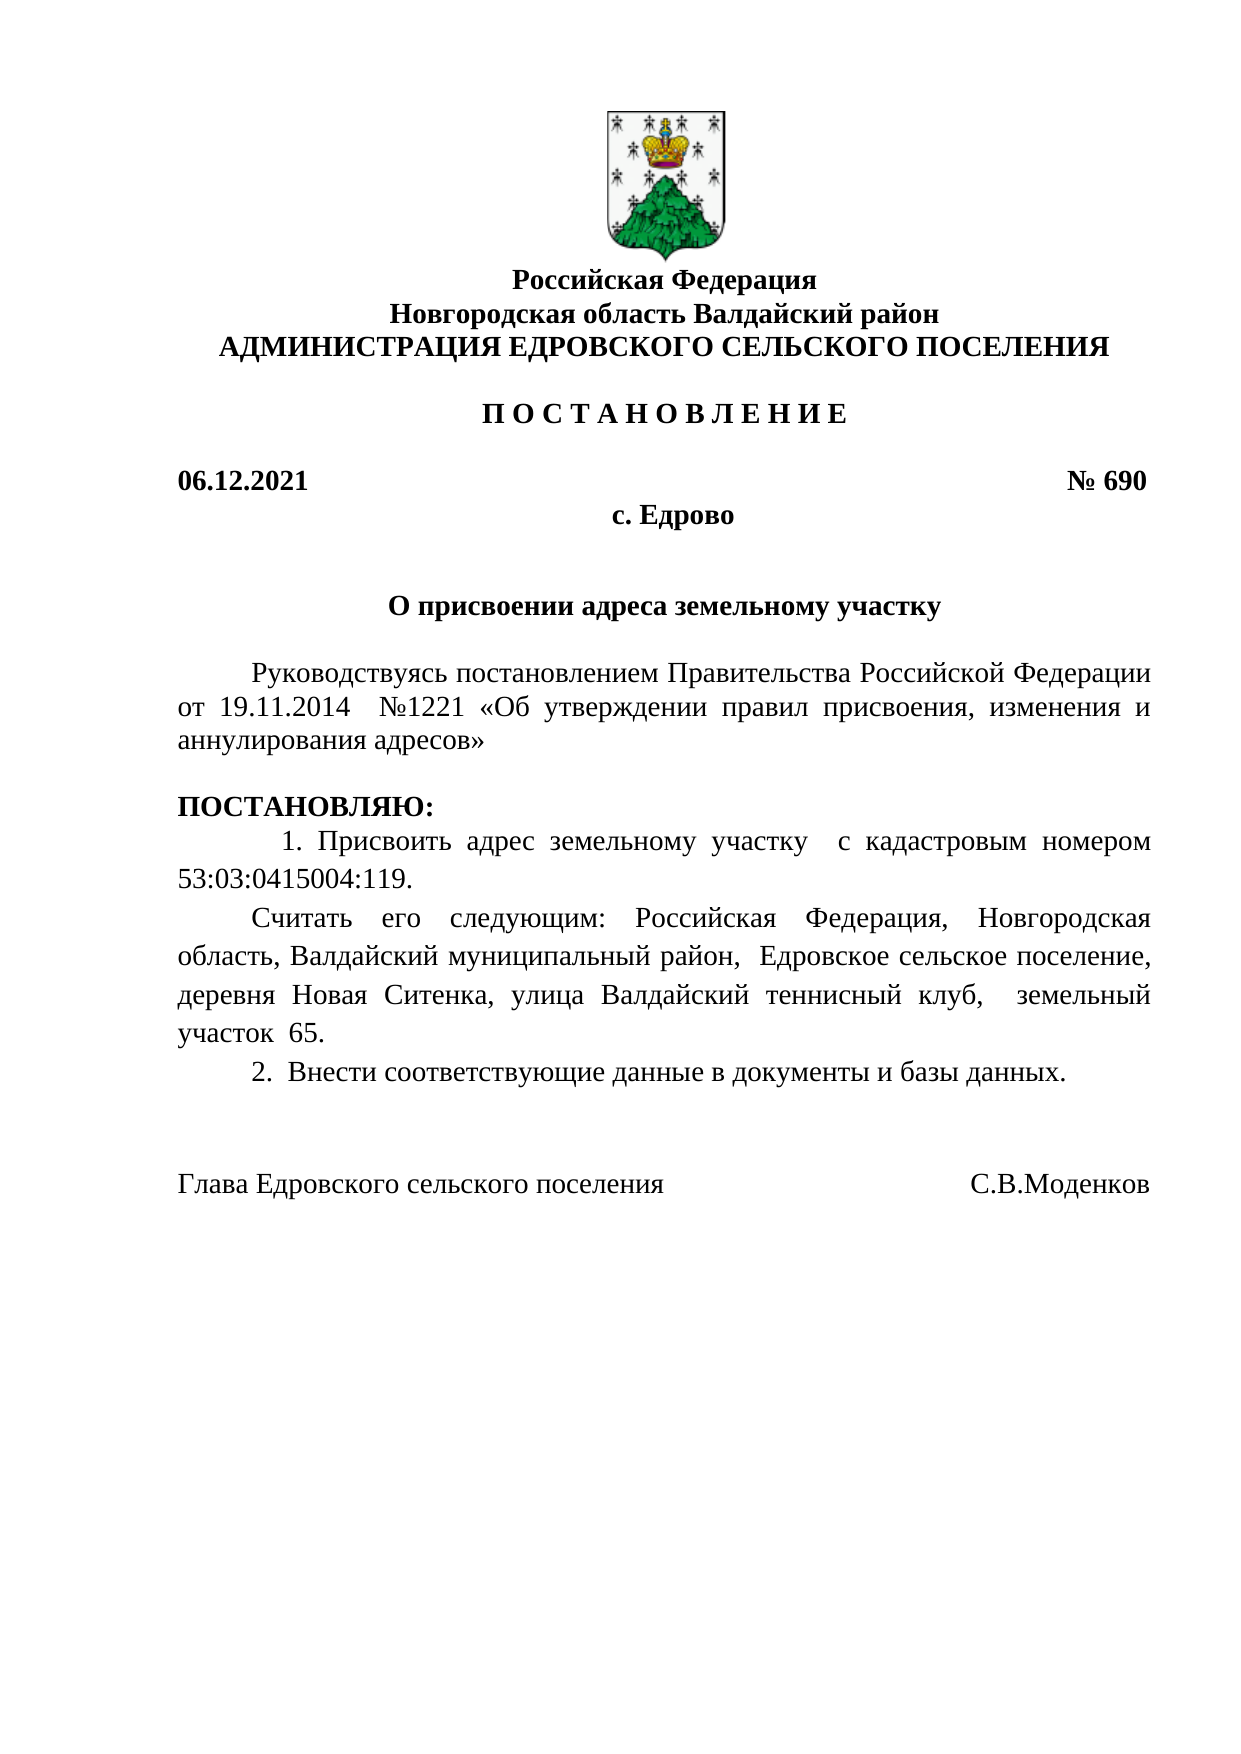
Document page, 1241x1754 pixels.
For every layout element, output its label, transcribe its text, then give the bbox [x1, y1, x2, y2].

text О присвоении адреса земельному участку [177, 588, 1152, 622]
text Глава Едровского сельского поселения С.В.Моденков [177, 1166, 1152, 1199]
text Руководствуясь постановлением Правительства Российской Федерации от 19.11.2014 №1221 «Об утверждении правил присвоения, изменения и аннулирования адресов» [177, 655, 1152, 756]
text с. Едрово [472, 497, 1152, 531]
text Считать его следующим: Российская Федерация, Новгородская область, Валдайский муниципальный район, Едровское сельское поселение, деревня Новая Ситенка, улица Валдайский теннисный клуб, земельный участок 65. [177, 900, 1152, 1049]
text АДМИНИСТРАЦИЯ ЕДРОВСКОГО СЕЛЬСКОГО ПОСЕЛЕНИЯ [177, 329, 1152, 363]
text П О С Т А Н О В Л Е Н И Е [177, 396, 1152, 430]
text 2. Внести соответствующие данные в документы и базы данных. [177, 1054, 1152, 1088]
text Российская Федерация [177, 118, 1152, 296]
text 1. Присвоить адрес земельному участку с кадастровым номером 53:03:0415004:119. [177, 823, 1152, 895]
text 06.12.2021 № 690 [177, 463, 1152, 497]
text Новгородская область Валдайский район [177, 296, 1152, 329]
text ПОСТАНОВЛЯЮ: [177, 789, 1152, 823]
